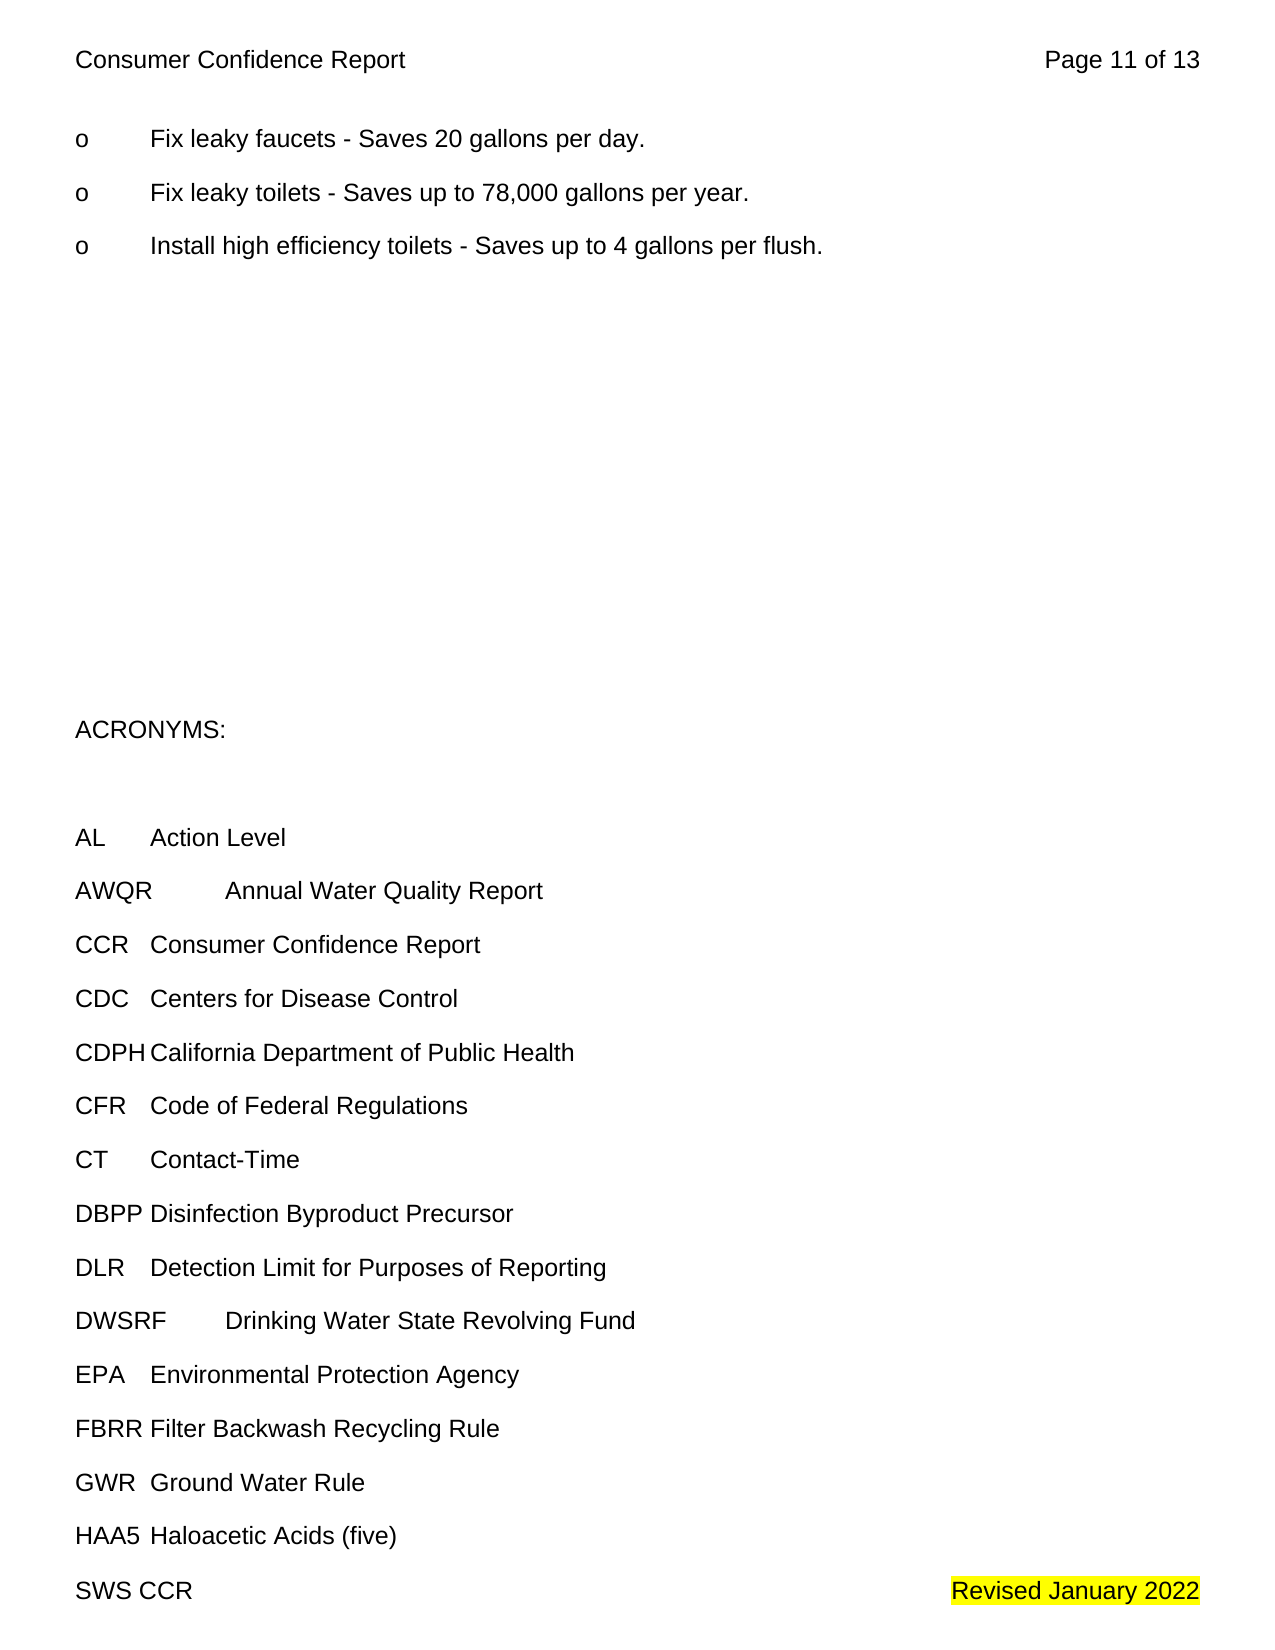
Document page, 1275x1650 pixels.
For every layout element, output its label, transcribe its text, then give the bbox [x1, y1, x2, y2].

text EPA Environmental Protection Agency [75, 1360, 1200, 1389]
text FBRR Filter Backwash Recycling Rule [75, 1414, 1200, 1442]
text AL Action Level [75, 822, 1200, 851]
text o Install high efficiency toilets - Saves up to 4 gallons per flush. [75, 231, 1200, 260]
text DBPP Disinfection Byproduct Precursor [75, 1199, 1200, 1227]
text HAA5 Haloacetic Acids (five) [75, 1521, 1200, 1550]
text GWR Ground Water Rule [75, 1467, 1200, 1496]
text DWSRF Drinking Water State Revolving Fund [75, 1306, 1200, 1335]
text CCR Consumer Confidence Report [75, 930, 1200, 959]
text AWQR Annual Water Quality Report [75, 876, 1200, 905]
text CDC Centers for Disease Control [75, 984, 1200, 1012]
text DLR Detection Limit for Purposes of Reporting [75, 1252, 1200, 1281]
text o Fix leaky faucets - Saves 20 gallons per day. [75, 124, 1200, 152]
text o Fix leaky toilets - Saves up to 78,000 gallons per year. [75, 177, 1200, 206]
text ACRONYMS: [75, 715, 1200, 744]
text CT Contact-Time [75, 1145, 1200, 1174]
text CDPH California Department of Public Health [75, 1037, 1200, 1066]
text CFR Code of Federal Regulations [75, 1091, 1200, 1120]
